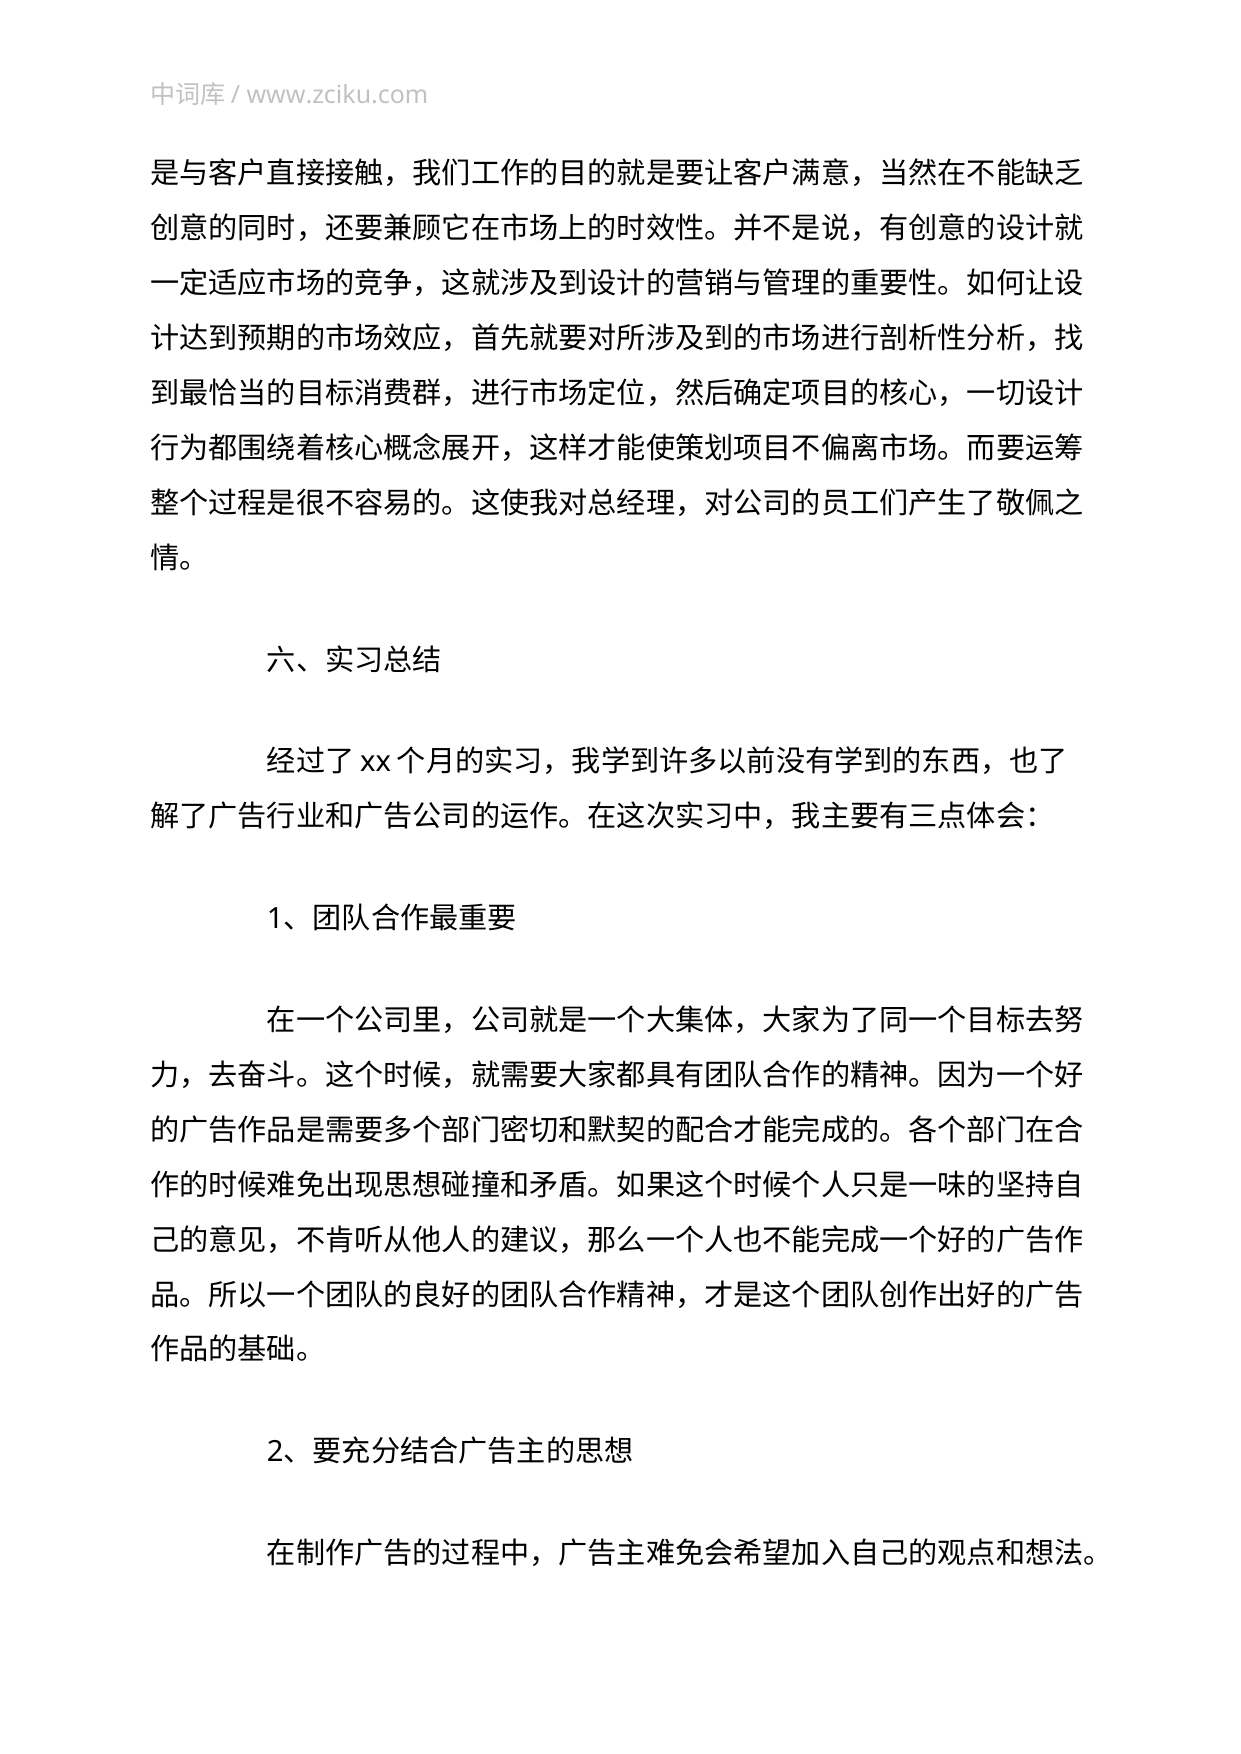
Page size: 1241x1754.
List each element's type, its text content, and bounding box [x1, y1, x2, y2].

text 1、团队合作最重要 [150, 894, 1090, 937]
text 六、实习总结 [150, 636, 1090, 678]
text 在一个公司里，公司就是一个大集体，大家为了同一个目标去努力，去奋斗。这个时候，就需要大家都具有团队合作的精神。因为一个好的广告作品是需要多个部门密切和默契的配合才能完成的。各个部门在合作的时候难免出现思想碰撞和矛盾。如果这个时候个人只是一味的坚持自己的意见，不肯听从他人的建议，那么一个人也不能完成一个好的广告作品。所以一个团队的良好的团队合作精神，才是这个团队创作出好的广告作品的基础。 [150, 997, 1090, 1368]
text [150, 150, 1090, 577]
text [150, 1530, 1090, 1572]
text 2、要充分结合广告主的思想 [150, 1428, 1090, 1470]
text 经过了xx个月的实习，我学到许多以前没有学到的东西，也了解了广告行业和广告公司的运作。在这次实习中，我主要有三点体会： [150, 738, 1090, 835]
